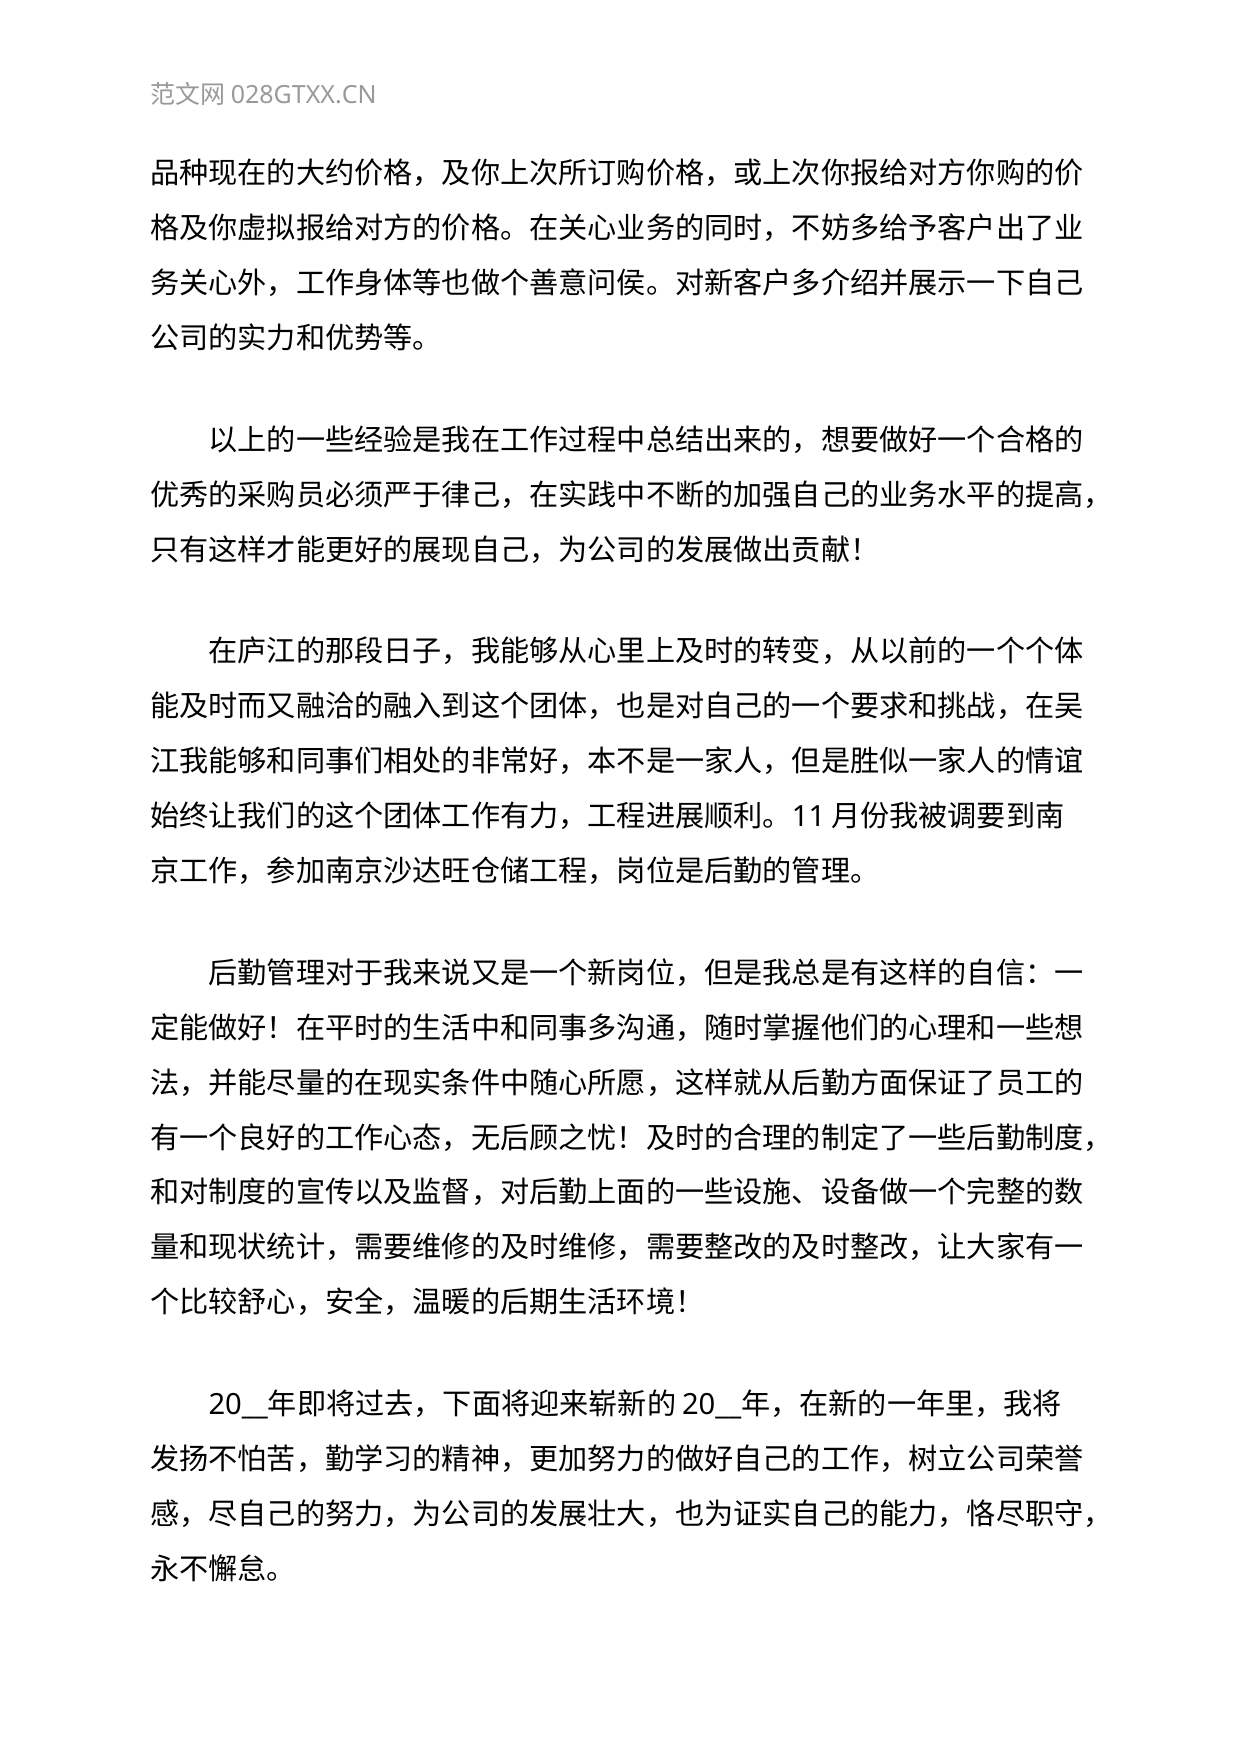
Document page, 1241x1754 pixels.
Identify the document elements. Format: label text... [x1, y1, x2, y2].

text 以上的一些经验是我在工作过程中总结出来的，想要做好一个合格的优秀的采购员必须严于律己，在实践中不断的加强自己的业务水平的提高，只有这样才能更好的展现自己，为公司的发展做出贡献！ [150, 416, 1090, 568]
text 20__年即将过去，下面将迎来崭新的20__年，在新的一年里，我将发扬不怕苦，勤学习的精神，更加努力的做好自己的工作，树立公司荣誉感，尽自己的努力，为公司的发展壮大，也为证实自己的能力，恪尽职守，永不懈怠。 [150, 1381, 1090, 1588]
text 后勤管理对于我来说又是一个新岗位，但是我总是有这样的自信：一定能做好！在平时的生活中和同事多沟通，随时掌握他们的心理和一些想法，并能尽量的在现实条件中随心所愿，这样就从后勤方面保证了员工的有一个良好的工作心态，无后顾之忧！及时的合理的制定了一些后勤制度，和对制度的宣传以及监督，对后勤上面的一些设施、设备做一个完整的数量和现状统计，需要维修的及时维修，需要整改的及时整改，让大家有一个比较舒心，安全，温暖的后期生活环境！ [150, 949, 1090, 1321]
text 在庐江的那段日子，我能够从心里上及时的转变，从以前的一个个体能及时而又融洽的融入到这个团体，也是对自己的一个要求和挑战，在吴江我能够和同事们相处的非常好，本不是一家人，但是胜似一家人的情谊始终让我们的这个团体工作有力，工程进展顺利。11月份我被调要到南京工作，参加南京沙达旺仓储工程，岗位是后勤的管理。 [150, 628, 1090, 890]
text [150, 150, 1090, 357]
